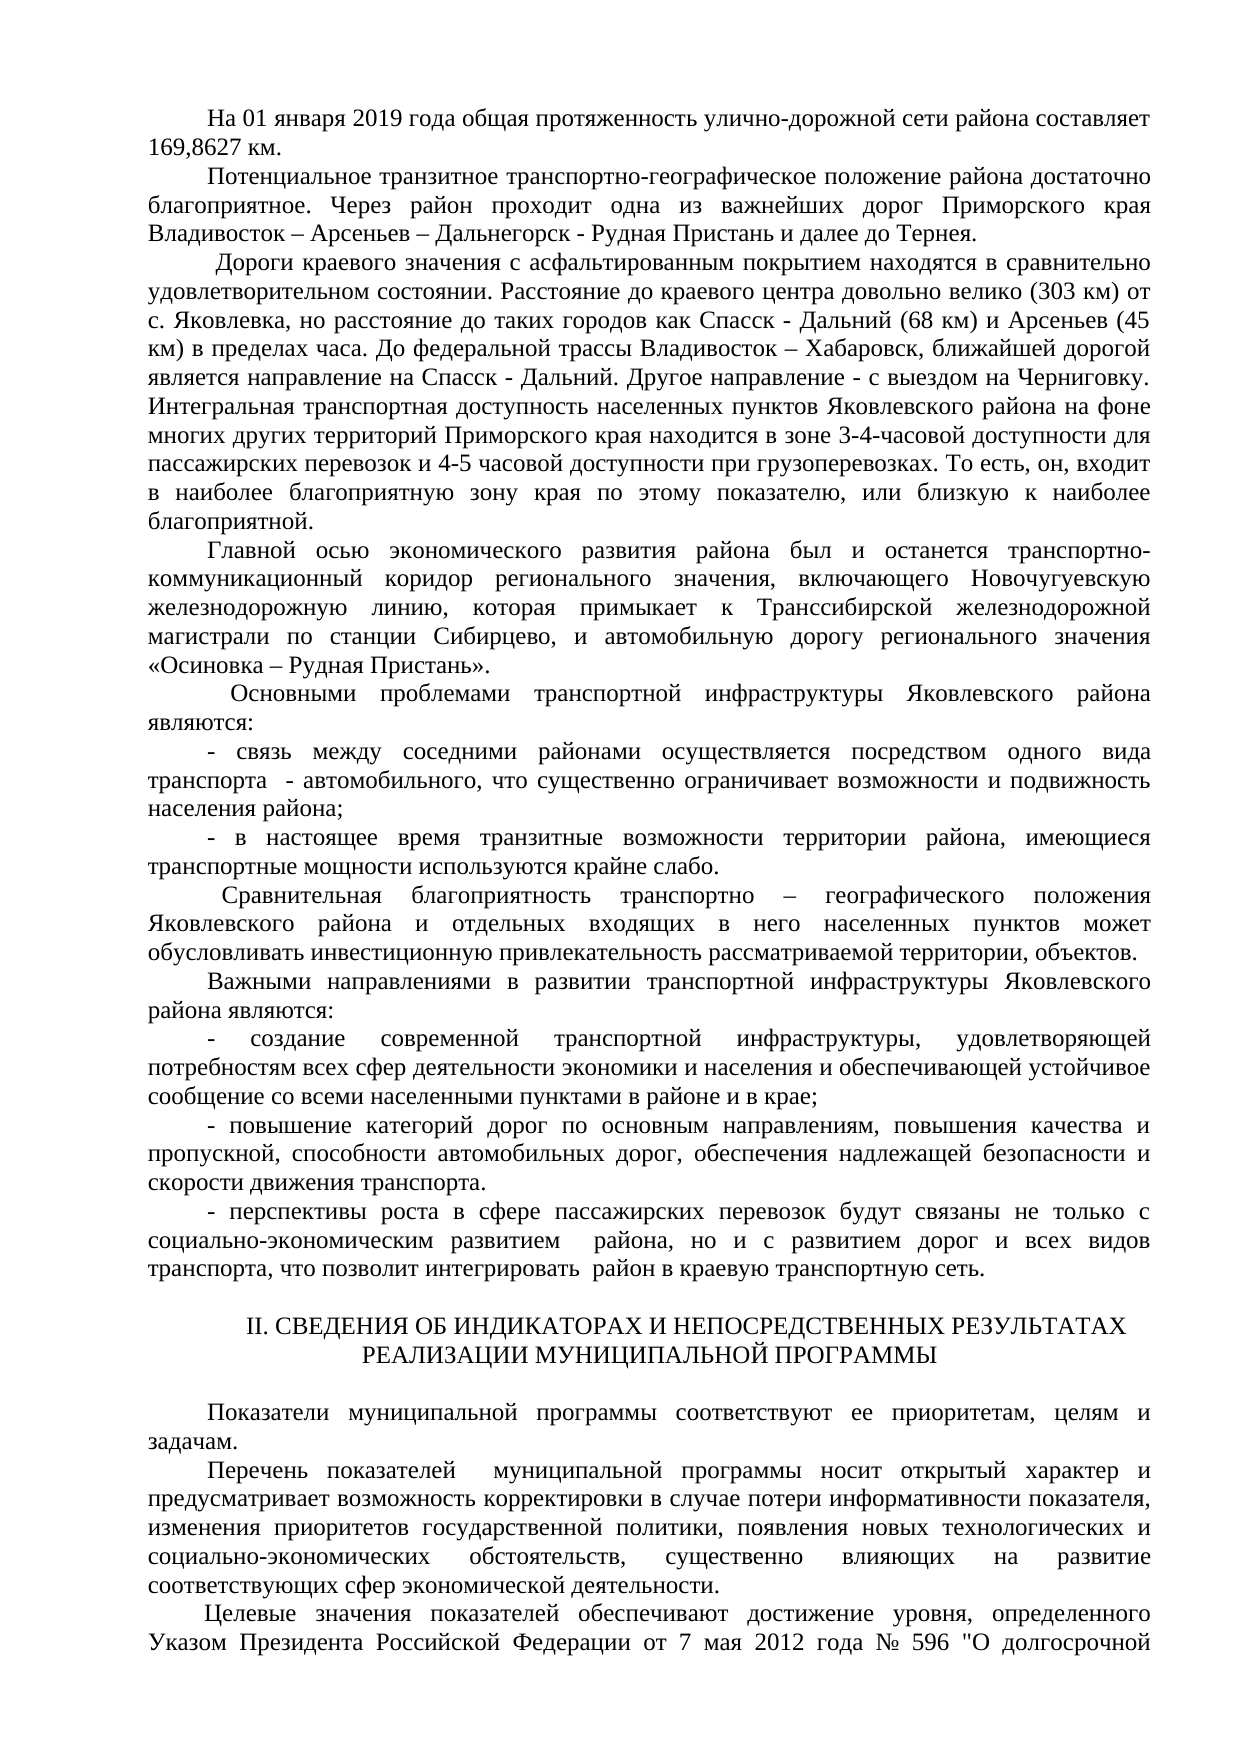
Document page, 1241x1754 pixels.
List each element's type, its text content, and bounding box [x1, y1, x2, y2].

text Показатели муниципальной программы соответствуют ее приоритетам, целям и задачам. [148, 1397, 1152, 1455]
text Важными направлениями в развитии транспортной инфраструктуры Яковлевского района являются: [148, 966, 1152, 1023]
text - создание современной транспортной инфраструктуры, удовлетворяющей потребностям всех сфер деятельности экономики и населения и обеспечивающей устойчивое сообщение со всеми населенными пунктами в районе и в крае; [148, 1023, 1152, 1110]
text - в настоящее время транзитные возможности территории района, имеющиеся транспортные мощности используются крайне слабо. [148, 822, 1152, 880]
text Главной осью экономического развития района был и останется транспортно-коммуникационный коридор регионального значения, включающего Новочугуевскую железнодорожную линию, которая примыкает к Транссибирской железнодорожной магистрали по станции Сибирцево, и автомобильную дорогу регионального значения «Осиновка – Рудная Пристань». [148, 535, 1152, 678]
text - перспективы роста в сфере пассажирских перевозок будут связаны не только с социально-экономическим развитием района, но и с развитием дорог и всех видов транспорта, что позволит интегрировать район в краевую транспортную сеть. [148, 1196, 1152, 1282]
text Основными проблемами транспортной инфраструктуры Яковлевского района являются: [148, 678, 1152, 736]
text Перечень показателей муниципальной программы носит открытый характер и предусматривает возможность корректировки в случае потери информативности показателя, изменения приоритетов государственной политики, появления новых технологических и социально-экономических обстоятельств, существенно влияющих на развитие соответствующих сфер экономической деятельности. [148, 1455, 1152, 1598]
text Сравнительная благоприятность транспортно – географического положения Яковлевского района и отдельных входящих в него населенных пунктов может обусловливать инвестиционную привлекательность рассматриваемой территории, объектов. [148, 880, 1152, 966]
text На 01 января 2019 года общая протяженность улично-дорожной сети района составляет 169,8627 км. [148, 103, 1152, 161]
text II. СВЕДЕНИЯ ОБ ИНДИКАТОРАХ И НЕПОСРЕДСТВЕННЫХ РЕЗУЛЬТАТАХ РЕАЛИЗАЦИИ МУНИЦИПАЛЬНОЙ ПРОГРАММЫ [148, 1311, 1152, 1368]
text Потенциальное транзитное транспортно-географическое положение района достаточно благоприятное. Через район проходит одна из важнейших дорог Приморского края Владивосток – Арсеньев – Дальнегорск - Рудная Пристань и далее до Тернея. [148, 161, 1152, 247]
text - повышение категорий дорог по основным направлениям, повышения качества и пропускной, способности автомобильных дорог, обеспечения надлежащей безопасности и скорости движения транспорта. [148, 1110, 1152, 1196]
text - связь между соседними районами осуществляется посредством одного вида транспорта - автомобильного, что существенно ограничивает возможности и подвижность населения района; [148, 736, 1152, 822]
text Дороги краевого значения с асфальтированным покрытием находятся в сравнительно удовлетворительном состоянии. Расстояние до краевого центра довольно велико (303 км) от с. Яковлевка, но расстояние до таких городов как Спасск - Дальний (68 км) и Арсеньев (45 км) в пределах часа. До федеральной трассы Владивосток – Хабаровск, ближайшей дорогой является направление на Спасск - Дальний. Другое направление - с выездом на Черниговку. Интегральная транспортная доступность населенных пунктов Яковлевского района на фоне многих других территорий Приморского края находится в зоне 3-4-часовой доступности для пассажирских перевозок и 4-5 часовой доступности при грузоперевозках. То есть, он, входит в наиболее благоприятную зону края по этому показателю, или близкую к наиболее благоприятной. [148, 247, 1152, 535]
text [148, 1598, 1152, 1656]
